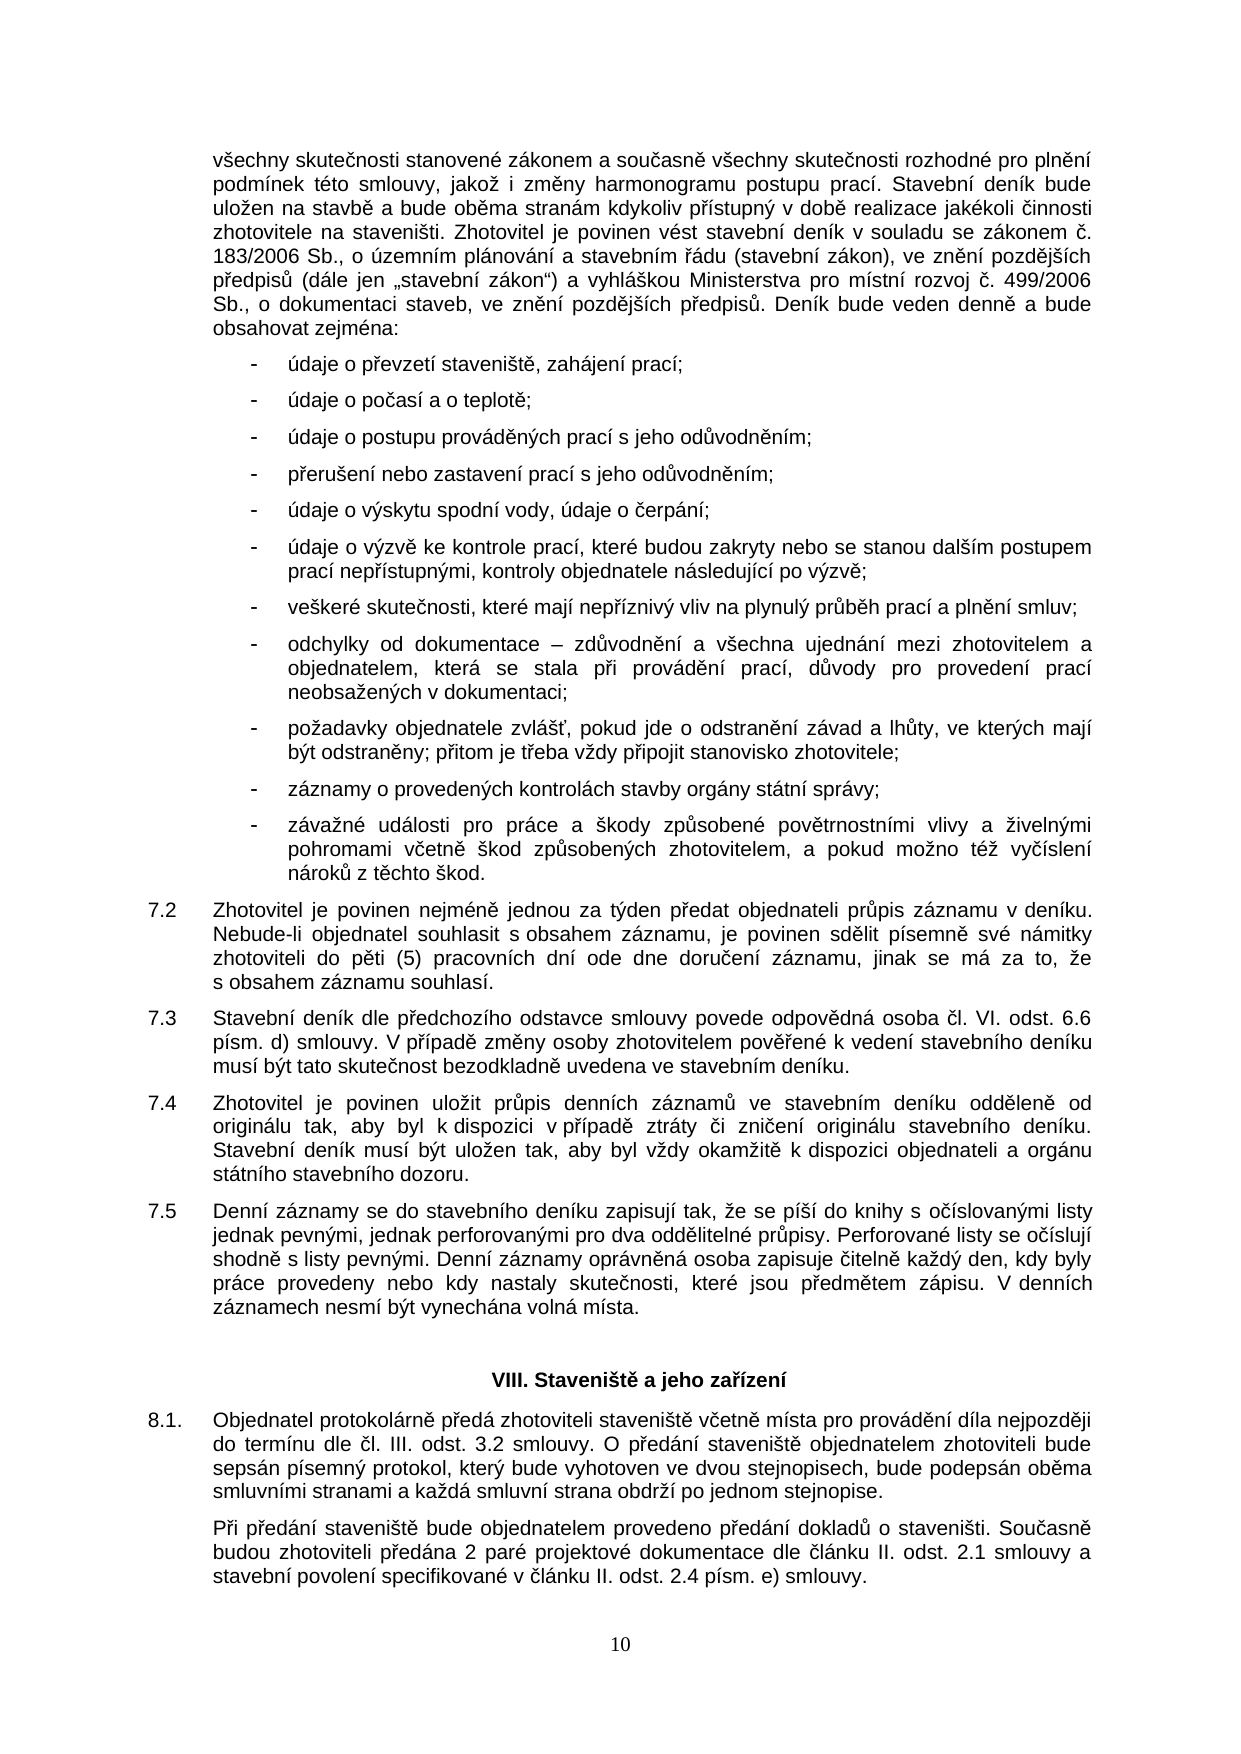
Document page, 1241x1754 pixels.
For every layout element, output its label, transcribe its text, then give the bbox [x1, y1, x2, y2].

list Staveniště a jeho zařízení [185, 1367, 1093, 1391]
list údaje o výzvě ke kontrole prací, které budou zakryty nebo se stanou dalším postupem prací nepřístupnými, kontroly objednatele následující po výzvě; [250, 534, 1093, 583]
list záznamy o provedených kontrolách stavby orgány státní správy; [250, 777, 1093, 801]
list údaje o postupu prováděných prací s jeho odůvodněním; [250, 425, 1093, 449]
list Stavební deník dle předchozího odstavce smlouvy povede odpovědná osoba čl. VI. odst. 6.6 písm. d) smlouvy. V případě změny osoby zhotovitelem pověřené k vedení stavebního deníku musí být tato skutečnost bezodkladně uvedena ve stavebním deníku. [148, 1006, 1093, 1078]
list odchylky od dokumentace – zdůvodnění a všechna ujednání mezi zhotovitelem a objednatelem, která se stala při provádění prací, důvody pro provedení prací neobsažených v dokumentaci; [250, 632, 1093, 704]
list Denní záznamy se do stavebního deníku zapisují tak, že se píší do knihy s očíslovanými listy jednak pevnými, jednak perforovanými pro dva oddělitelné průpisy. Perforované listy se očíslují shodně s listy pevnými. Denní záznamy oprávněná osoba zapisuje čitelně každý den, kdy byly práce provedeny nebo kdy nastaly skutečnosti, které jsou předmětem zápisu. V denních záznamech nesmí být vynechána volná místa. [148, 1199, 1093, 1318]
list údaje o počasí a o teplotě; [250, 388, 1093, 412]
list Zhotovitel je povinen nejméně jednou za týden předat objednateli průpis záznamu v deníku. Nebude-li objednatel souhlasit s obsahem záznamu, je povinen sdělit písemně své námitky zhotoviteli do pěti (5) pracovních dní ode dne doručení záznamu, jinak se má za to, že s obsahem záznamu souhlasí. [148, 898, 1093, 993]
list údaje o výskytu spodní vody, údaje o čerpání; [250, 498, 1093, 522]
list Objednatel protokolárně předá zhotoviteli staveniště včetně místa pro provádění díla nejpozději do termínu dle čl. III. odst. 3.2 smlouvy. O předání staveniště objednatelem zhotoviteli bude sepsán písemný protokol, který bude vyhotoven ve dvou stejnopisech, bude podepsán oběma smluvními stranami a každá smluvní strana obdrží po jednom stejnopise. [148, 1407, 1093, 1503]
list přerušení nebo zastavení prací s jeho odůvodněním; [250, 461, 1093, 486]
text Při předání staveniště bude objednatelem provedeno předání dokladů o staveništi. Současně budou zhotoviteli předána 2 paré projektové dokumentace dle článku II. odst. 2.1 smlouvy a stavební povolení specifikované v článku II. odst. 2.4 písm. e) smlouvy. [213, 1516, 1093, 1588]
list Zhotovitel je povinen uložit průpis denních záznamů ve stavebním deníku odděleně od originálu tak, aby byl k dispozici v případě ztráty či zničení originálu stavebního deníku. Stavební deník musí být uložen tak, aby byl vždy okamžitě k dispozici objednateli a orgánu státního stavebního dozoru. [148, 1090, 1093, 1186]
list závažné události pro práce a škody způsobené povětrnostními vlivy a živelnými pohromami včetně škod způsobených zhotovitelem, a pokud možno též vyčíslení nároků z těchto škod. [250, 813, 1093, 885]
list veškeré skutečnosti, které mají nepříznivý vliv na plynulý průběh prací a plnění smluv; [250, 595, 1093, 619]
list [148, 148, 1093, 339]
list požadavky objednatele zvlášť, pokud jde o odstranění závad a lhůty, ve kterých mají být odstraněny; přitom je třeba vždy připojit stanovisko zhotovitele; [250, 716, 1093, 764]
list údaje o převzetí staveniště, zahájení prací; [250, 352, 1093, 376]
